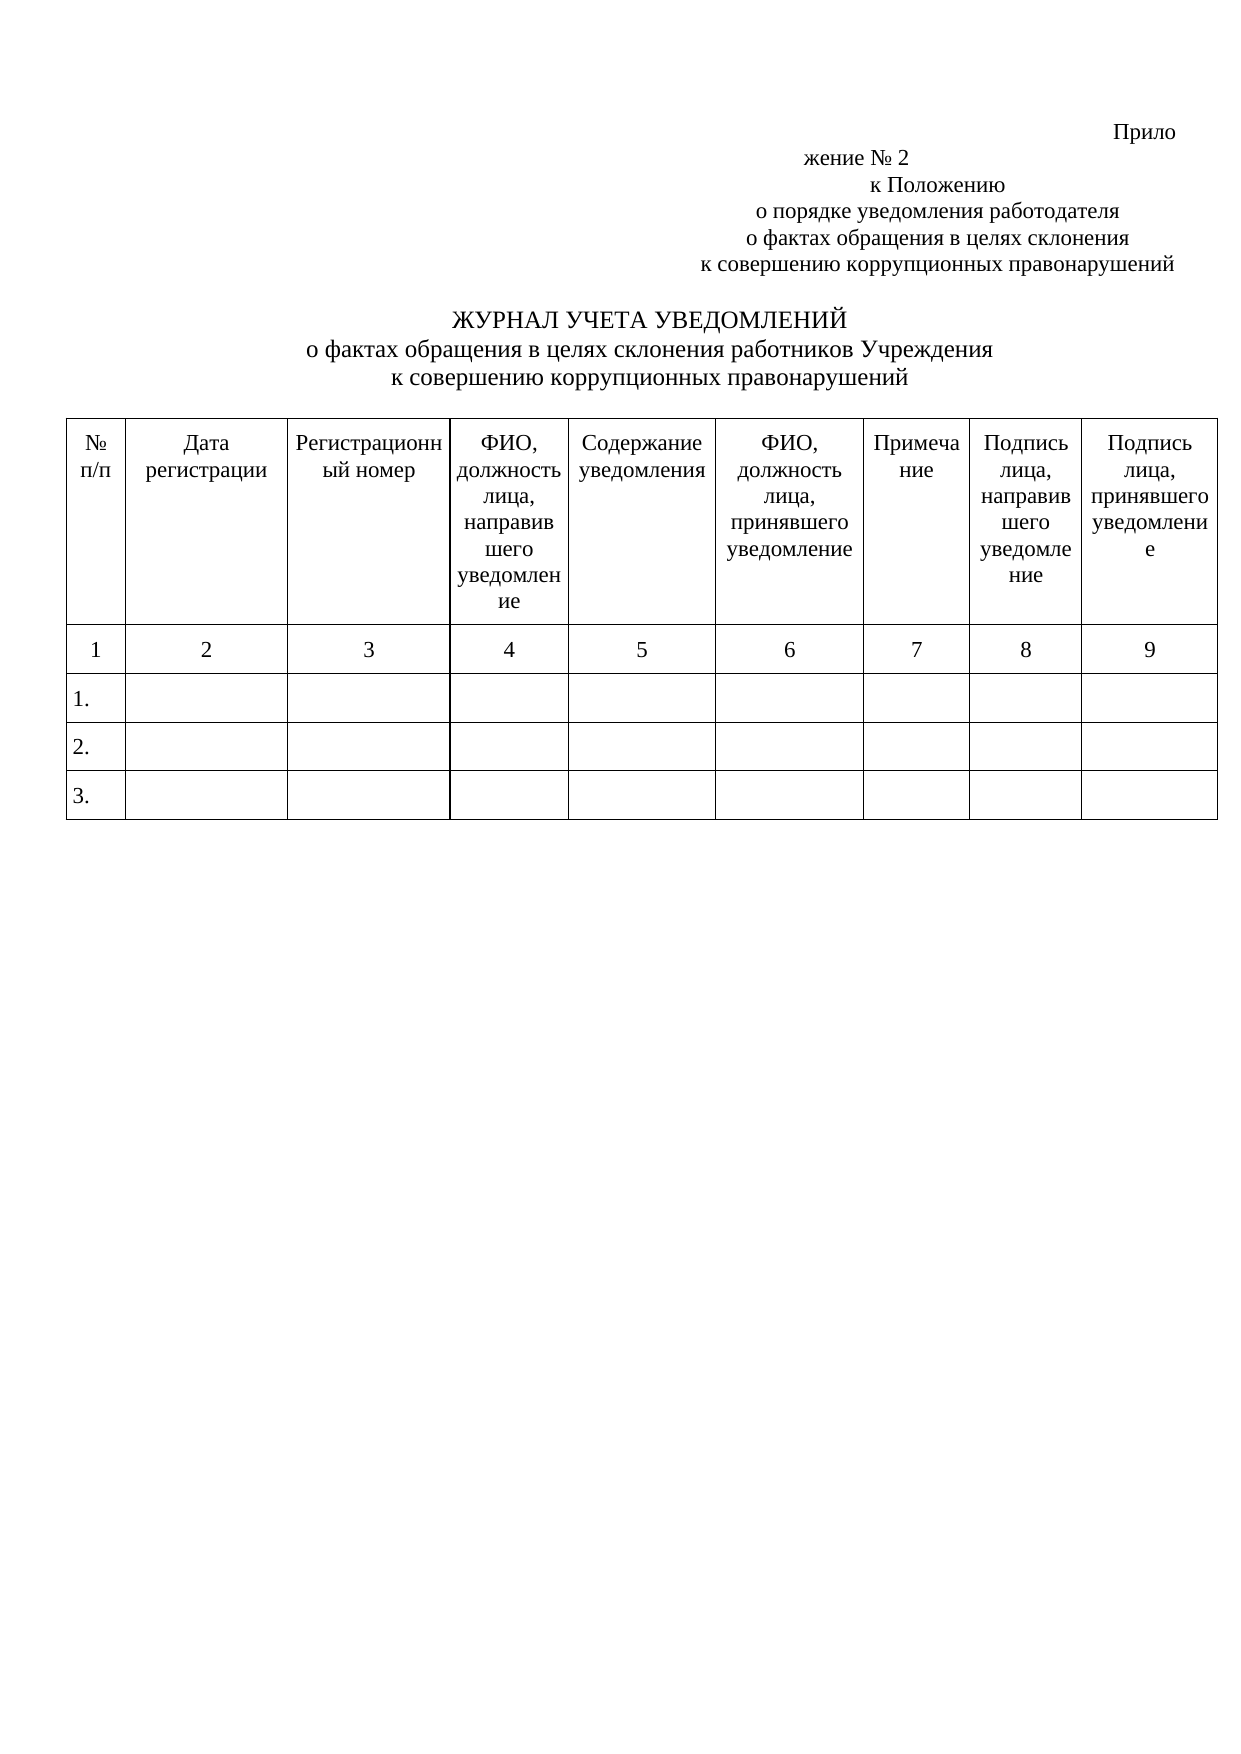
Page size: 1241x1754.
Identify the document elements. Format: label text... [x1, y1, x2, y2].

table_cell 8 [970, 625, 1081, 673]
table_header Подпись лица, направившего уведомление [970, 419, 1081, 624]
table_header ФИО, должность лица, направившего уведомление [451, 419, 568, 624]
text ЖУРНАЛ УЧЕТА УВЕДОМЛЕНИЙ [118, 305, 1181, 334]
text к Положению [118, 171, 1181, 197]
table_cell [716, 674, 863, 722]
table_cell [864, 723, 969, 770]
table_cell 1 [67, 625, 125, 673]
table_cell [126, 674, 287, 722]
table_cell [126, 771, 287, 819]
table_cell [451, 674, 568, 722]
table_cell [1082, 674, 1217, 722]
table_cell [716, 771, 863, 819]
table_cell [451, 771, 568, 819]
text Приложение № 2 [532, 118, 1181, 171]
table_cell [1082, 723, 1217, 770]
table_cell 9 [1082, 625, 1217, 673]
table_cell 6 [716, 625, 863, 673]
table_header Подпись лица, принявшего уведомление [1082, 419, 1217, 624]
table_header Примечание [864, 419, 969, 624]
text к совершению коррупционных правонарушений [118, 362, 1181, 391]
table_cell 5 [569, 625, 715, 673]
table_cell [864, 674, 969, 722]
table_header Содержание уведомления [569, 419, 715, 624]
table_cell [451, 723, 568, 770]
table_header ФИО, должность лица, принявшего уведомление [716, 419, 863, 624]
text о порядке уведомления работодателя [118, 197, 1181, 223]
table_cell 1. [67, 674, 125, 722]
table_cell [970, 723, 1081, 770]
text о фактах обращения в целях склонения работников Учреждения [118, 334, 1181, 362]
table_cell [864, 771, 969, 819]
table_cell 3. [67, 771, 125, 819]
table_cell [1082, 771, 1217, 819]
text о фактах обращения в целях склонения [118, 223, 1181, 250]
table_cell [716, 723, 863, 770]
table_cell 3 [288, 625, 449, 673]
table_cell [970, 674, 1081, 722]
table_cell [569, 771, 715, 819]
table_cell [569, 674, 715, 722]
table_header Дата регистрации [126, 419, 287, 624]
table_cell [288, 771, 449, 819]
table_cell [970, 771, 1081, 819]
table_cell [126, 723, 287, 770]
text к совершению коррупционных правонарушений [118, 250, 1181, 276]
table_cell [569, 723, 715, 770]
table_cell 4 [451, 625, 568, 673]
table_cell 2. [67, 723, 125, 770]
table_header Регистрационный номер [288, 419, 449, 624]
table_cell [288, 723, 449, 770]
table_cell [288, 674, 449, 722]
table_cell 7 [864, 625, 969, 673]
table_cell 2 [126, 625, 287, 673]
table_header № п/п [67, 419, 125, 624]
